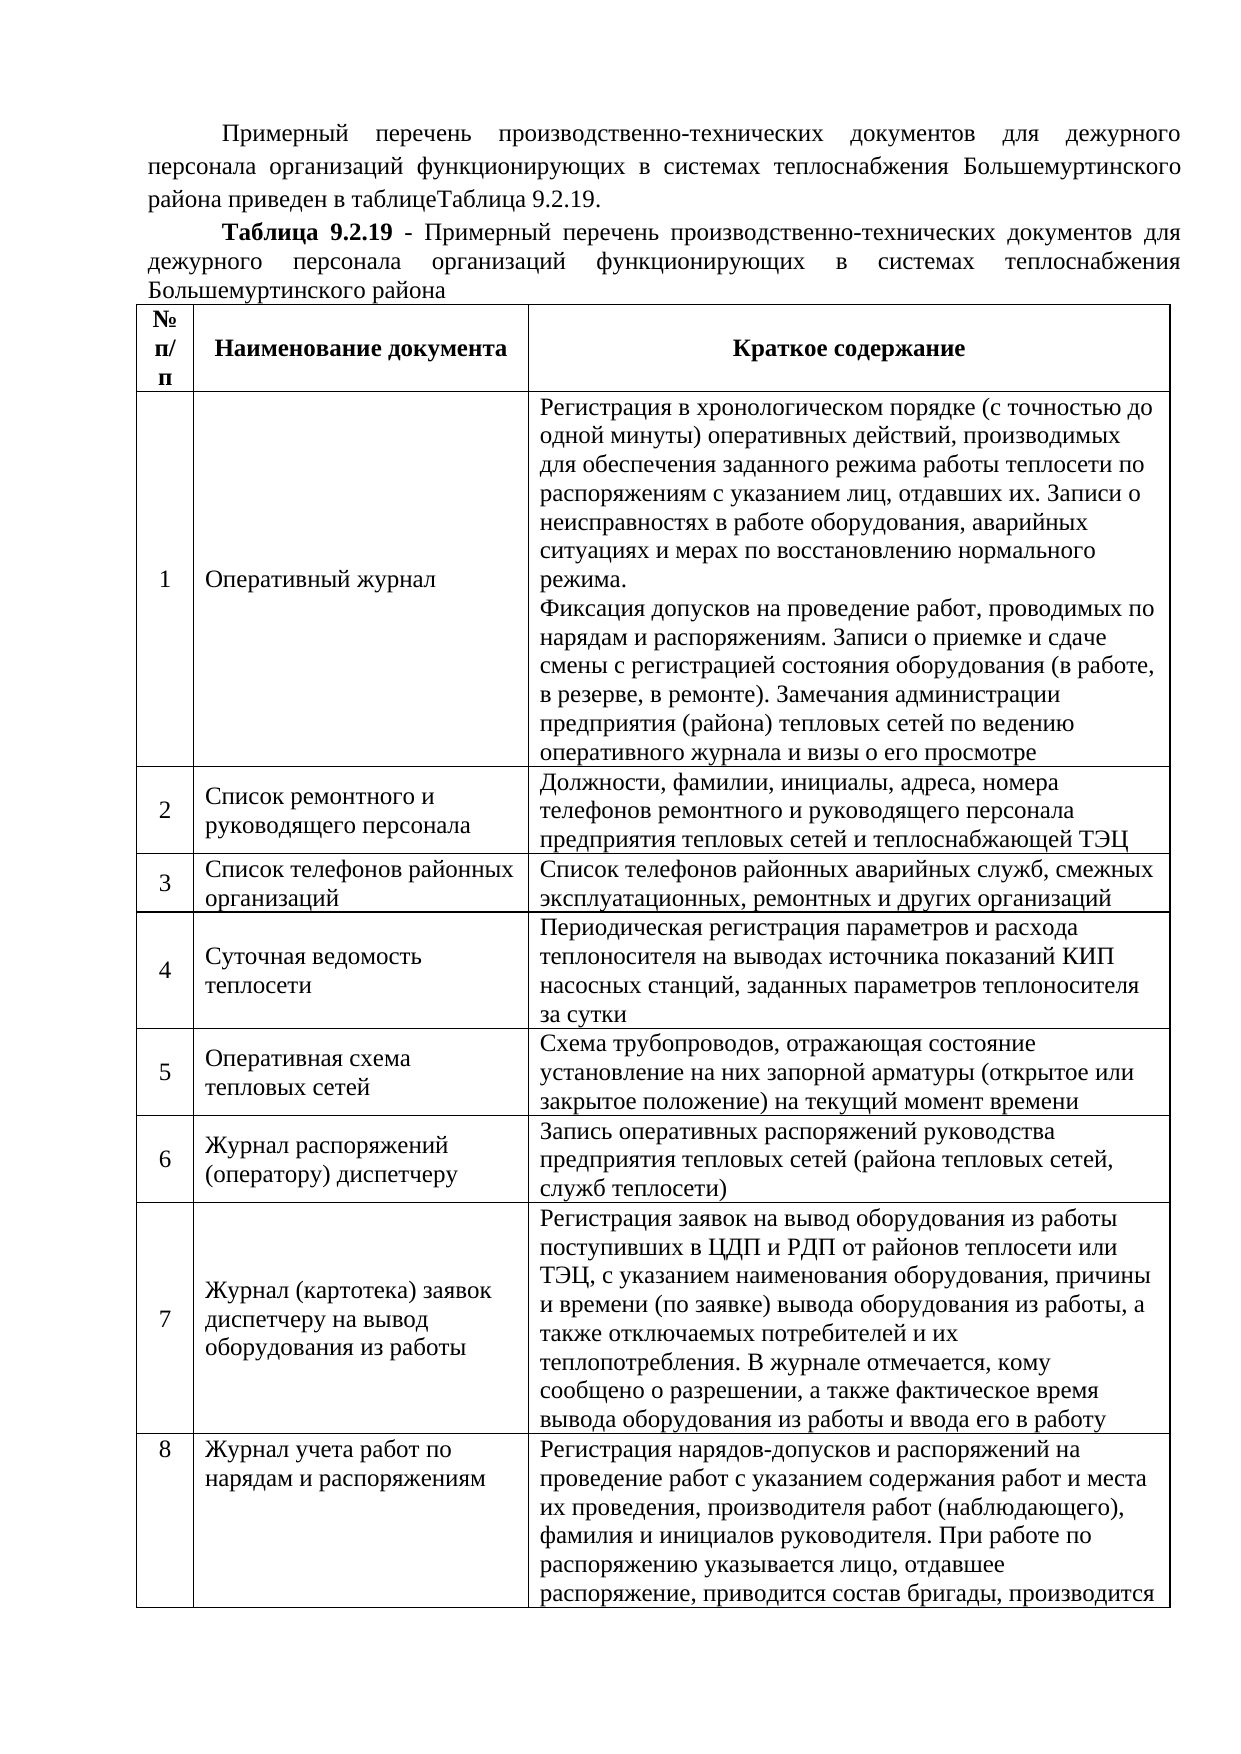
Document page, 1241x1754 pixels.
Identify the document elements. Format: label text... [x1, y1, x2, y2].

table_cell 6 [137, 1116, 193, 1202]
table_cell Регистрация заявок на вывод оборудования из работы поступивших в ЦДП и РДП от районов теплосети или ТЭЦ, с указанием наименования оборудования, причины и времени (по заявке) вывода оборудования из работы, а также отключаемых потребителей и их теплопотребления. В журнале отмечается, кому сообщено о разрешении, а также фактическое время вывода оборудования из работы и ввода его в работу [529, 1203, 1169, 1433]
table_cell 7 [137, 1203, 193, 1433]
table_cell Схема трубопроводов, отражающая состояние установление на них запорной арматуры (открытое или закрытое положение) на текущий момент времени [529, 1029, 1169, 1115]
table_cell 1 [137, 392, 193, 766]
table_header Краткое содержание [529, 305, 1169, 391]
table_cell 4 [137, 913, 193, 1027]
table_cell Список телефонов районных аварийных служб, смежных эксплуатационных, ремонтных и других организаций [529, 854, 1169, 911]
table_cell Список телефонов районных организаций [194, 854, 528, 911]
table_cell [529, 1434, 1169, 1607]
table_cell 5 [137, 1029, 193, 1115]
table_cell Периодическая регистрация параметров и расхода теплоносителя на выводах источника показаний КИП насосных станций, заданных параметров теплоносителя за сутки [529, 913, 1169, 1027]
table_cell 2 [137, 767, 193, 853]
table_header № п/п [137, 305, 193, 391]
table_cell Журнал распоряжений (оператору) диспетчеру [194, 1116, 528, 1202]
table_cell Оперативная схема тепловых сетей [194, 1029, 528, 1115]
table_cell Журнал (картотека) заявок диспетчеру на вывод оборудования из работы [194, 1203, 528, 1433]
table_cell Суточная ведомость теплосети [194, 913, 528, 1027]
table_cell Регистрация в хронологическом порядке (с точностью до одной минуты) оперативных действий, производимых для обеспечения заданного режима работы теплосети по распоряжениям с указанием лиц, отдавших их. Записи о неисправностях в работе оборудования, аварийных ситуациях и мерах по восстановлению нормального режима. Фиксация допусков на проведение работ, проводимых по нарядам и распоряжениям. Записи о приемке и сдаче смены с регистрацией состояния оборудования (в работе, в резерве, в ремонте). Замечания администрации предприятия (района) тепловых сетей по ведению оперативного журнала и визы о его просмотре [529, 392, 1169, 766]
table_cell 8 [137, 1434, 193, 1607]
table_cell Список ремонтного и руководящего персонала [194, 767, 528, 853]
table_header Наименование документа [194, 305, 528, 391]
table_cell Должности, фамилии, инициалы, адреса, номера телефонов ремонтного и руководящего персонала предприятия тепловых сетей и теплоснабжающей ТЭЦ [529, 767, 1169, 853]
table_cell Запись оперативных распоряжений руководства предприятия тепловых сетей (района тепловых сетей, служб теплосети) [529, 1116, 1169, 1202]
table_cell Оперативный журнал [194, 392, 528, 766]
table_cell 3 [137, 854, 193, 911]
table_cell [194, 1434, 528, 1607]
